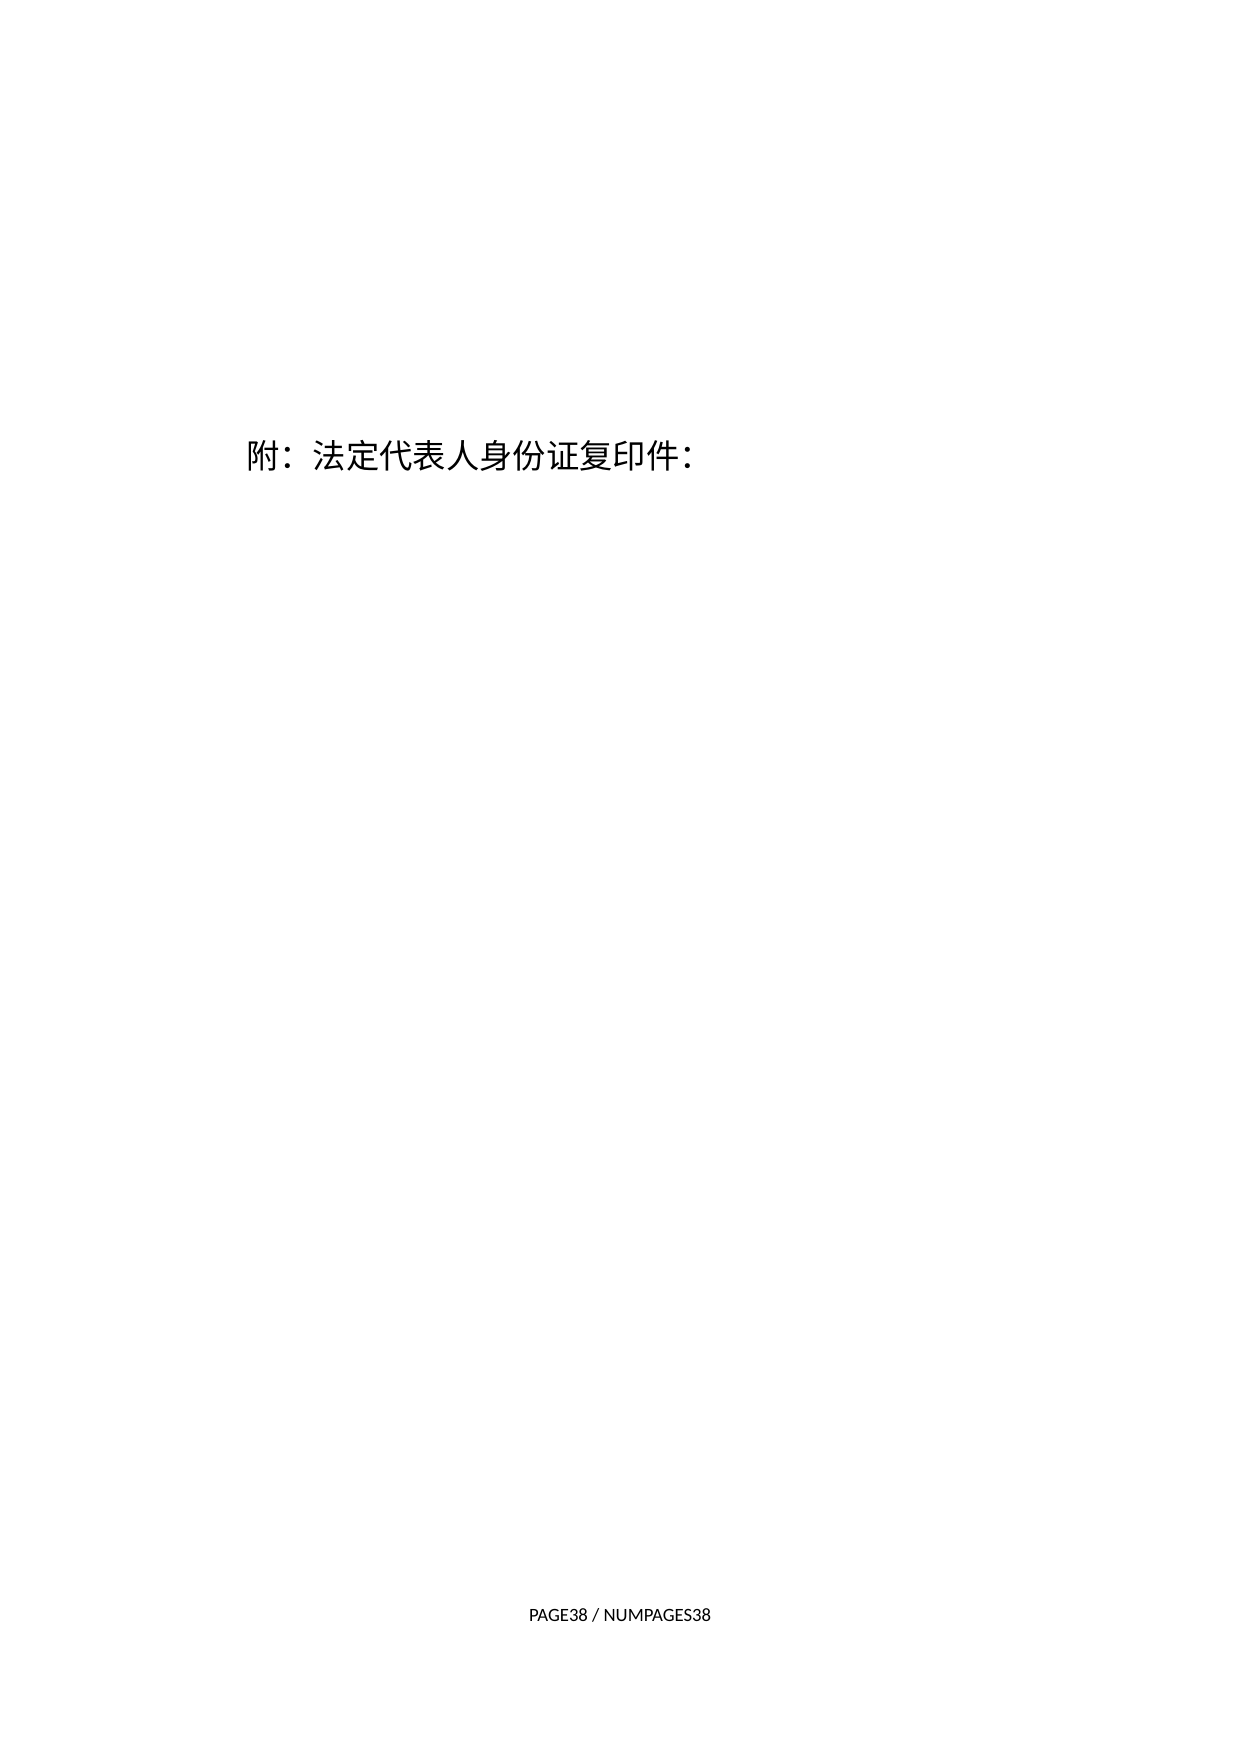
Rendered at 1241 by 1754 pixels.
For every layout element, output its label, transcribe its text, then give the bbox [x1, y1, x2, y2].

text 附：法定代表人身份证复印件： [187, 422, 1053, 487]
